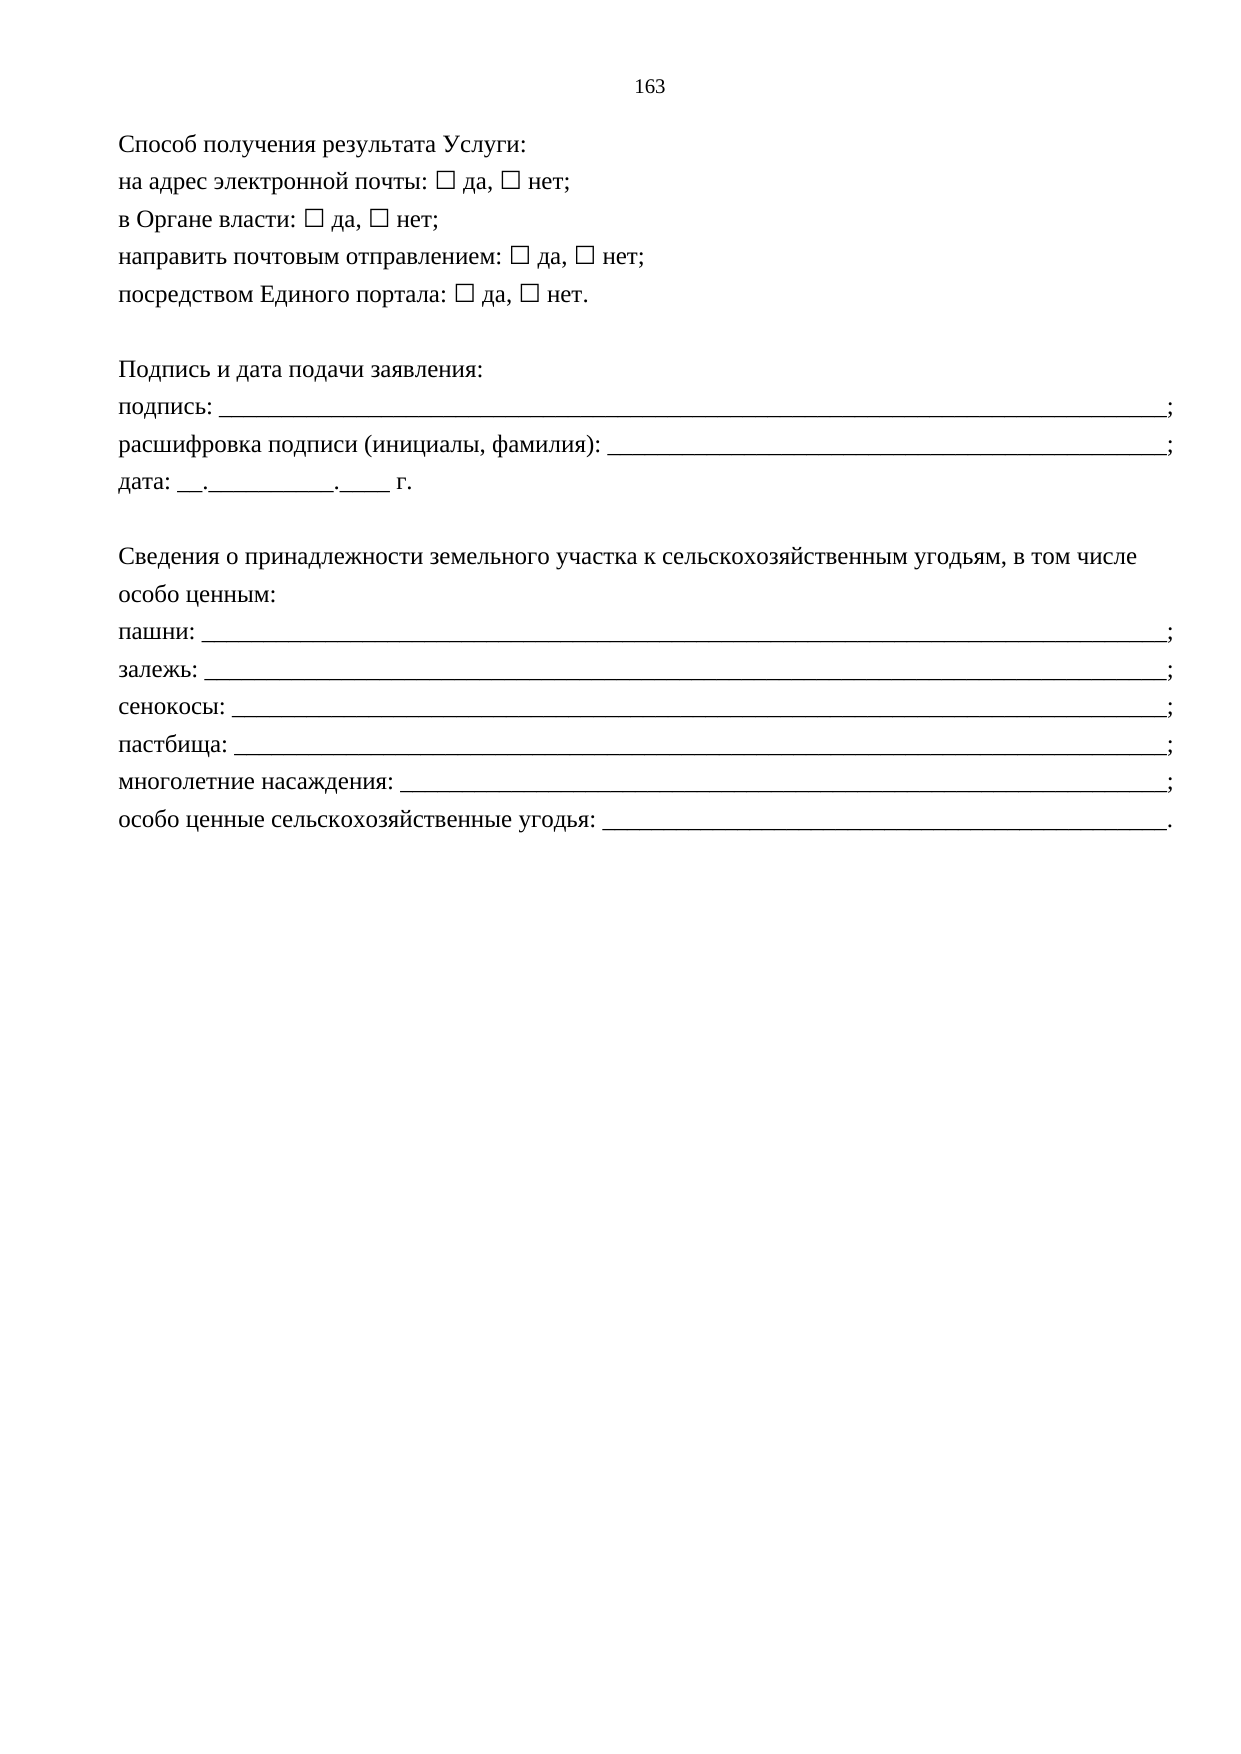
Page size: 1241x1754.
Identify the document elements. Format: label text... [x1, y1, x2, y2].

text подпись: ; [118, 384, 1181, 422]
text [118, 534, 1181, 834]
text в Органе власти: да, нет; [118, 197, 1181, 234]
text на адрес электронной почты: да, нет; [118, 159, 1181, 197]
text Подпись и дата подачи заявления: [118, 347, 1181, 384]
text направить почтовым отправлением: да, нет; [118, 234, 1181, 272]
text посредством Единого портала: да, нет. [118, 272, 1181, 309]
text Способ получения результата Услуги: [118, 122, 1181, 159]
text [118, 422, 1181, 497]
